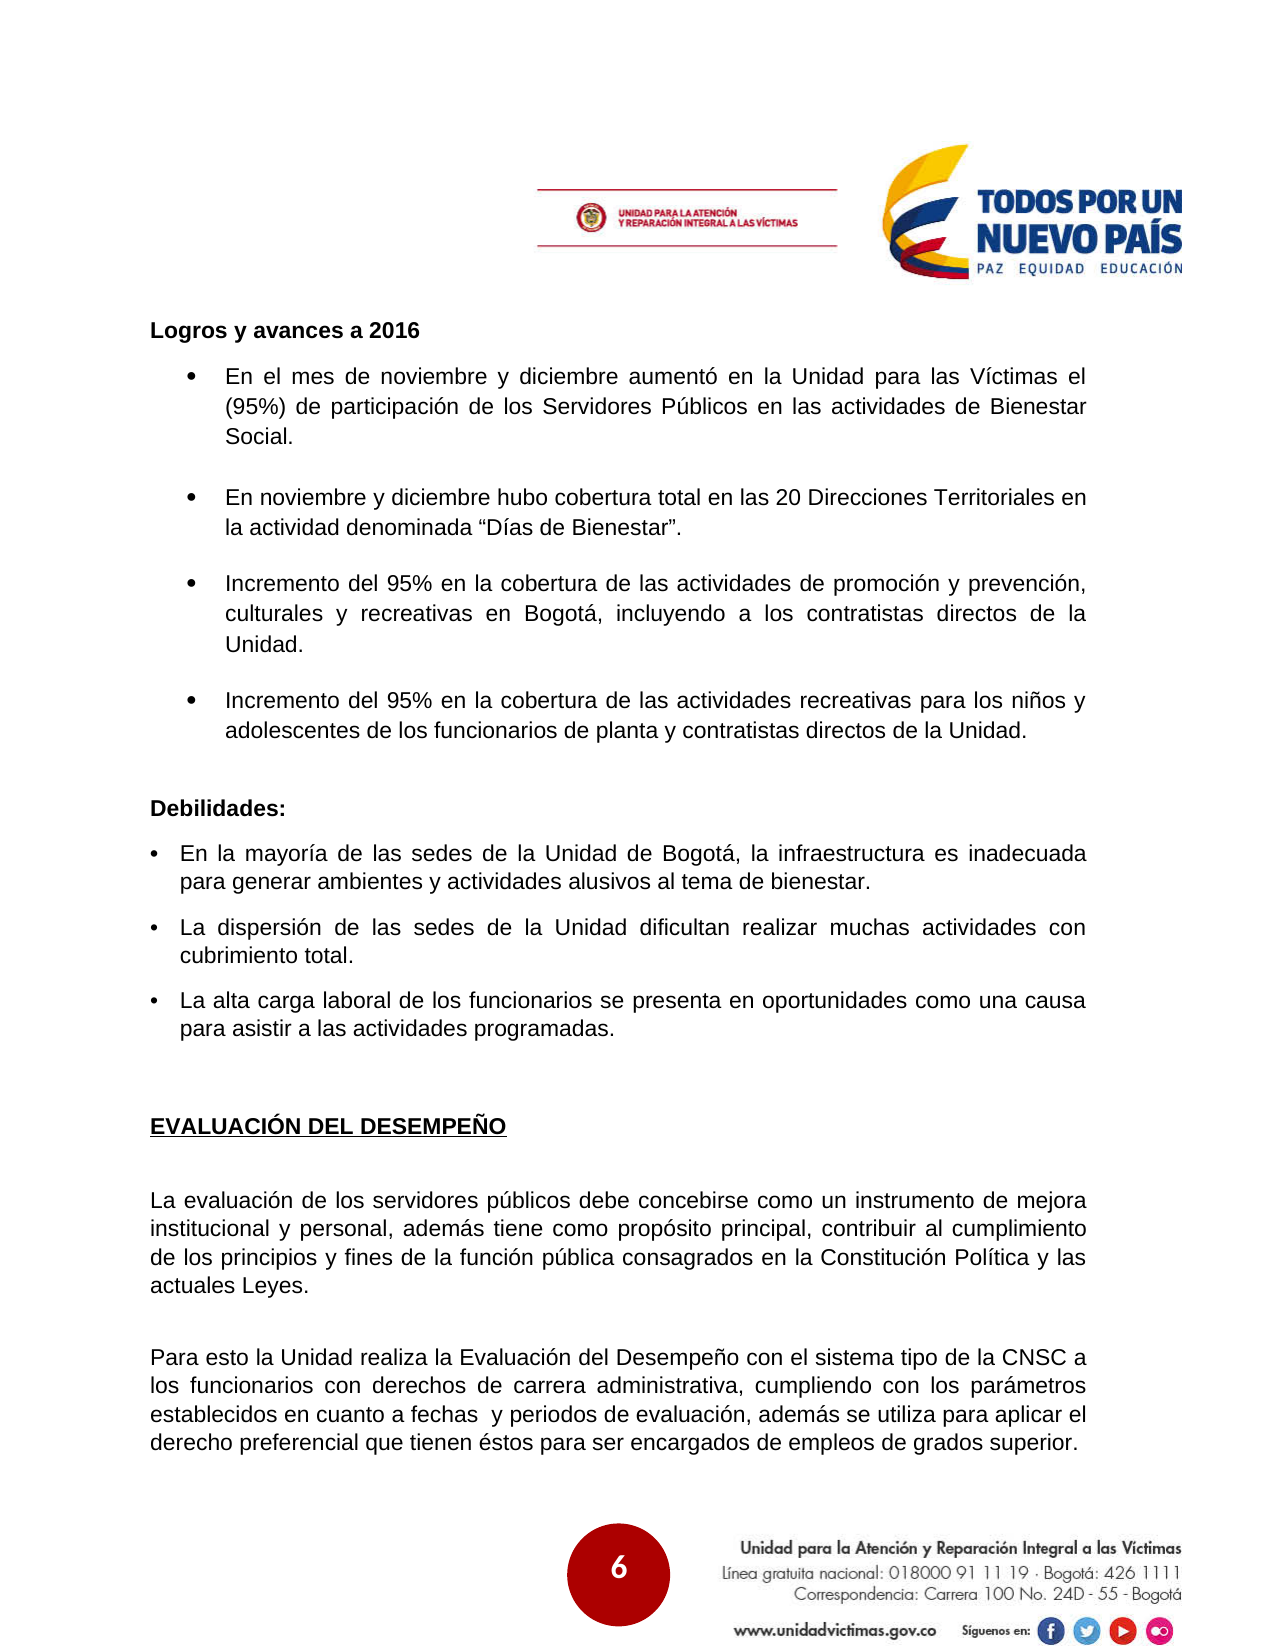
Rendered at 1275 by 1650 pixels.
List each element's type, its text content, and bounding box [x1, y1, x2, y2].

picture [0, 69, 1257, 1650]
text Para esto la Unidad realiza la Evaluación del Desempeño con el sistema tipo de la CNSC a los funcionarios con derechos de carrera administrativa, cumpliendo con los parámetros establecidos en cuanto a fechas y periodos de evaluación, además se utiliza para aplicar el derecho preferencial que tienen éstos para ser encargados de empleos de grados superior. [150, 1344, 1087, 1455]
text EVALUACIÓN DEL DESEMPEÑO [150, 1113, 1087, 1139]
text Debilidades: [150, 795, 1087, 821]
list En noviembre y diciembre hubo cobertura total en las 20 Direcciones Territoriales en la actividad denominada “Días de Bienestar”. [187, 483, 1087, 540]
text • En la mayoría de las sedes de la Unidad de Bogotá, la infraestructura es inadecuada para generar ambientes y actividades alusivos al tema de bienestar. [150, 840, 1087, 895]
text La evaluación de los servidores públicos debe concebirse como un instrumento de mejora institucional y personal, además tiene como propósito principal, contribuir al cumplimiento de los principios y fines de la función pública consagrados en la Constitución Política y las actuales Leyes. [150, 1187, 1087, 1298]
text • La alta carga laboral de los funcionarios se presenta en oportunidades como una causa para asistir a las actividades programadas. [150, 987, 1087, 1042]
list En el mes de noviembre y diciembre aumentó en la Unidad para las Víctimas el (95%) de participación de los Servidores Públicos en las actividades de Bienestar Social. [187, 363, 1087, 449]
list Incremento del 95% en la cobertura de las actividades de promoción y prevención, culturales y recreativas en Bogotá, incluyendo a los contratistas directos de la Unidad. [187, 570, 1087, 657]
list Incremento del 95% en la cobertura de las actividades recreativas para los niños y adolescentes de los funcionarios de planta y contratistas directos de la Unidad. [187, 687, 1087, 744]
text • La dispersión de las sedes de la Unidad dificultan realizar muchas actividades con cubrimiento total. [150, 913, 1087, 968]
text Logros y avances a 2016 [150, 317, 1087, 344]
